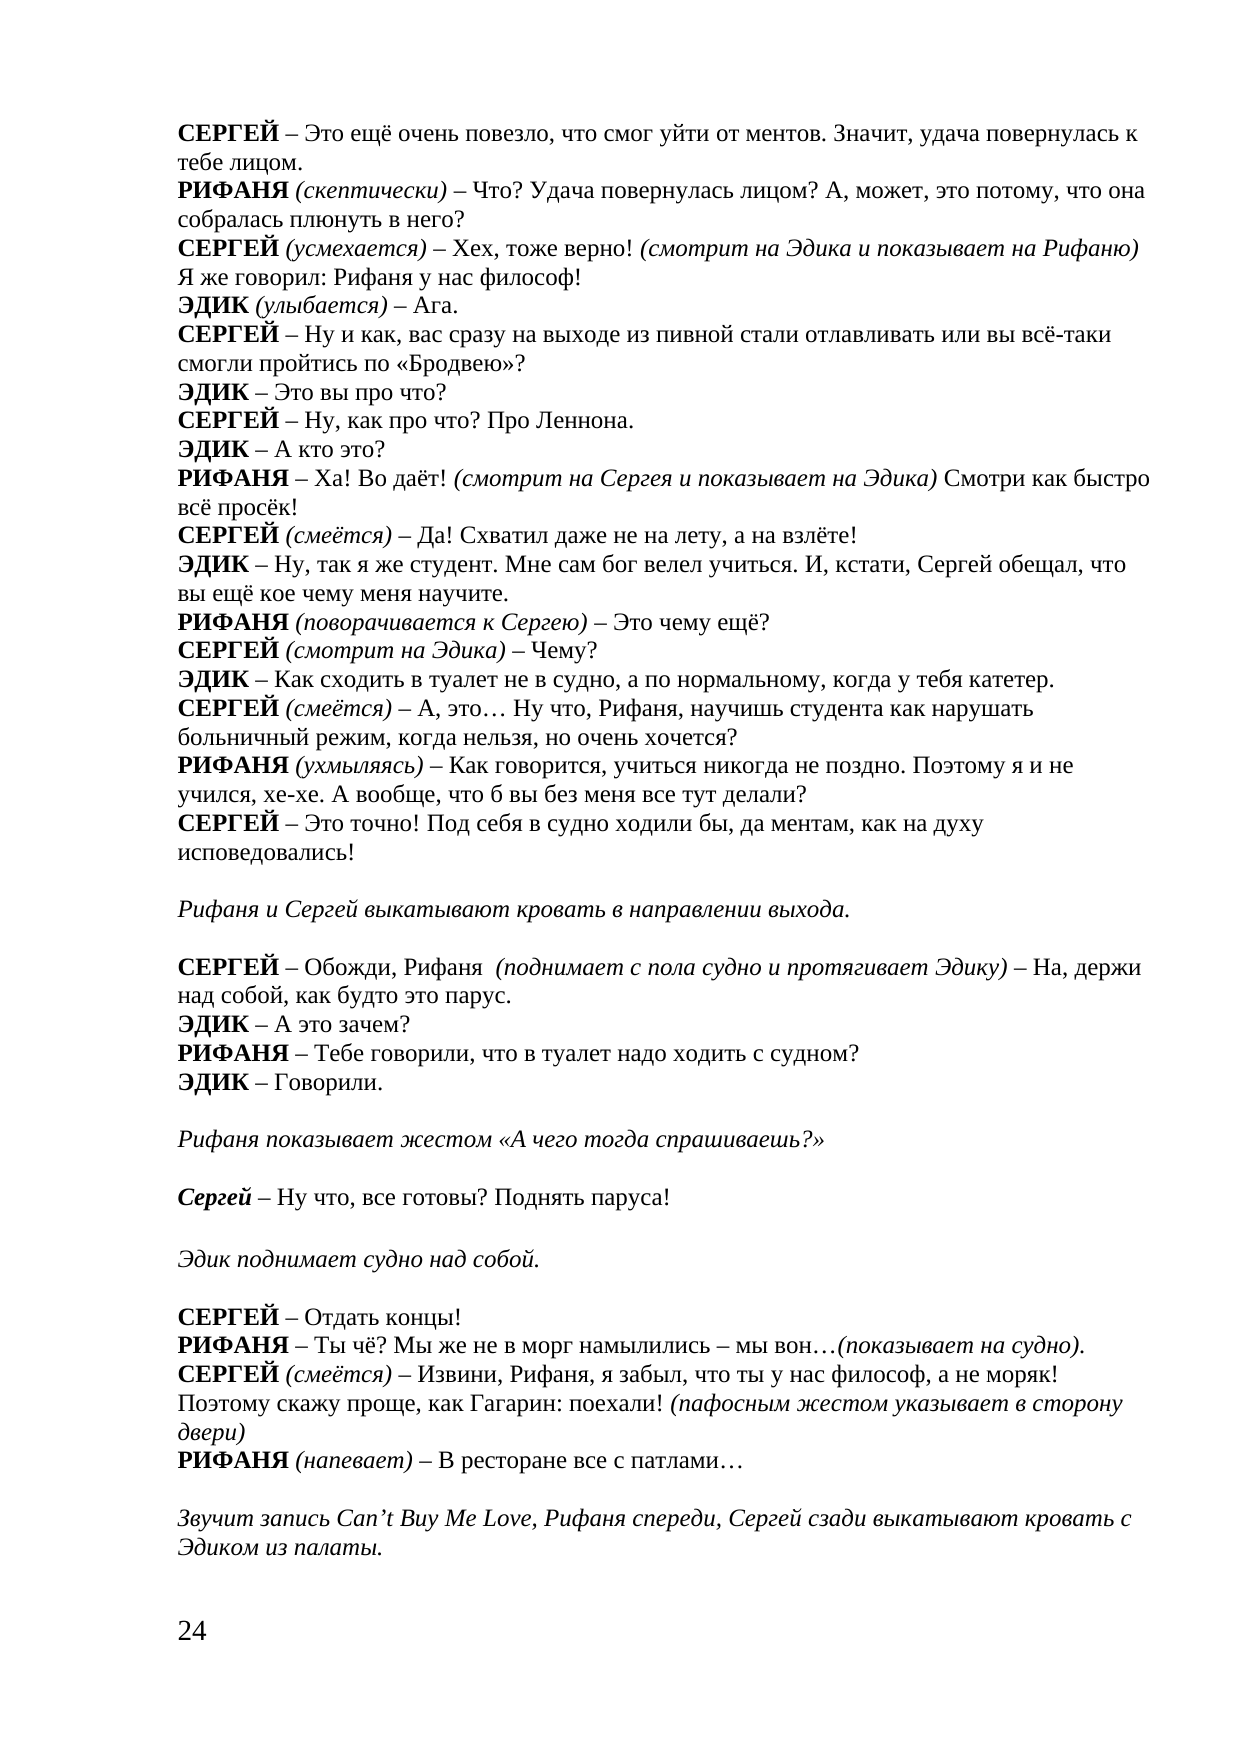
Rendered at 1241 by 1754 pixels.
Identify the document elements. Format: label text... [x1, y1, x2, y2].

text СЕРГЕЙ (смеётся) – А, это… Ну что, Рифаня, научишь студента как нарушать больничный режим, когда нельзя, но очень хочется? [177, 693, 1152, 751]
text СЕРГЕЙ (смеётся) – Извини, Рифаня, я забыл, что ты у нас философ, а не моряк! Поэтому скажу проще, как Гагарин: поехали! (пафосным жестом указывает в сторону двери) [177, 1359, 1152, 1445]
text Эдик поднимает судно над собой. [177, 1244, 1152, 1273]
text ЭДИК (улыбается) – Ага. [177, 291, 1152, 319]
text РИФАНЯ (скептически) – Что? Удача повернулась лицом? А, может, это потому, что она собралась плюнуть в него? [177, 176, 1152, 233]
text Звучит запись Can’t Buy Me Love, Рифаня спереди, Сергей сзади выкатывают кровать с Эдиком из палаты. [177, 1503, 1152, 1560]
text Рифаня показывает жестом «А чего тогда спрашиваешь?» [177, 1124, 1152, 1153]
text РИФАНЯ (ухмыляясь) – Как говорится, учиться никогда не поздно. Поэтому я и не учился, хе-хе. А вообще, что б вы без меня все тут делали? [177, 751, 1152, 808]
text ЭДИК – Как сходить в туалет не в судно, а по нормальному, когда у тебя катетер. [177, 664, 1152, 693]
text СЕРГЕЙ (смотрит на Эдика) – Чему? [177, 636, 1152, 664]
text СЕРГЕЙ (усмехается) – Хех, тоже верно! (смотрит на Эдика и показывает на Рифаню) Я же говорил: Рифаня у нас философ! [177, 233, 1152, 291]
text СЕРГЕЙ – Это ещё очень повезло, что смог уйти от ментов. Значит, удача повернулась к тебе лицом. [177, 118, 1152, 176]
text СЕРГЕЙ – Ну, как про что? Про Леннона. [177, 406, 1152, 434]
text ЭДИК – А это зачем? [177, 1009, 1152, 1038]
text СЕРГЕЙ – Это точно! Под себя в судно ходили бы, да ментам, как на духу исповедовались! [177, 808, 1152, 866]
text ЭДИК – Ну, так я же студент. Мне сам бог велел учиться. И, кстати, Сергей обещал, что вы ещё кое чему меня научите. [177, 549, 1152, 607]
text ЭДИК – А кто это? [177, 434, 1152, 463]
text ЭДИК – Это вы про что? [177, 377, 1152, 406]
text СЕРГЕЙ – Обожди, Рифаня (поднимает с пола судно и протягивает Эдику) – На, держи над собой, как будто это парус. [177, 952, 1152, 1009]
text ЭДИК – Говорили. [177, 1067, 1152, 1096]
text Сергей – Ну что, все готовы? Поднять паруса! [177, 1182, 1152, 1211]
text СЕРГЕЙ – Ну и как, вас сразу на выходе из пивной стали отлавливать или вы всё-таки смогли пройтись по «Бродвею»? [177, 319, 1152, 377]
text СЕРГЕЙ – Отдать концы! [177, 1302, 1152, 1330]
text РИФАНЯ (поворачивается к Сергею) – Это чему ещё? [177, 607, 1152, 636]
text Рифаня и Сергей выкатывают кровать в направлении выхода. [177, 894, 1152, 923]
text РИФАНЯ – Ты чё? Мы же не в морг намылились – мы вон…(показывает на судно). [177, 1330, 1152, 1359]
text РИФАНЯ (напевает) – В ресторане все с патлами… [177, 1445, 1152, 1474]
text РИФАНЯ – Тебе говорили, что в туалет надо ходить с судном? [177, 1038, 1152, 1067]
text РИФАНЯ – Ха! Во даёт! (смотрит на Сергея и показывает на Эдика) Смотри как быстро всё просёк! [177, 463, 1152, 521]
text СЕРГЕЙ (смеётся) – Да! Схватил даже не на лету, а на взлёте! [177, 521, 1152, 549]
